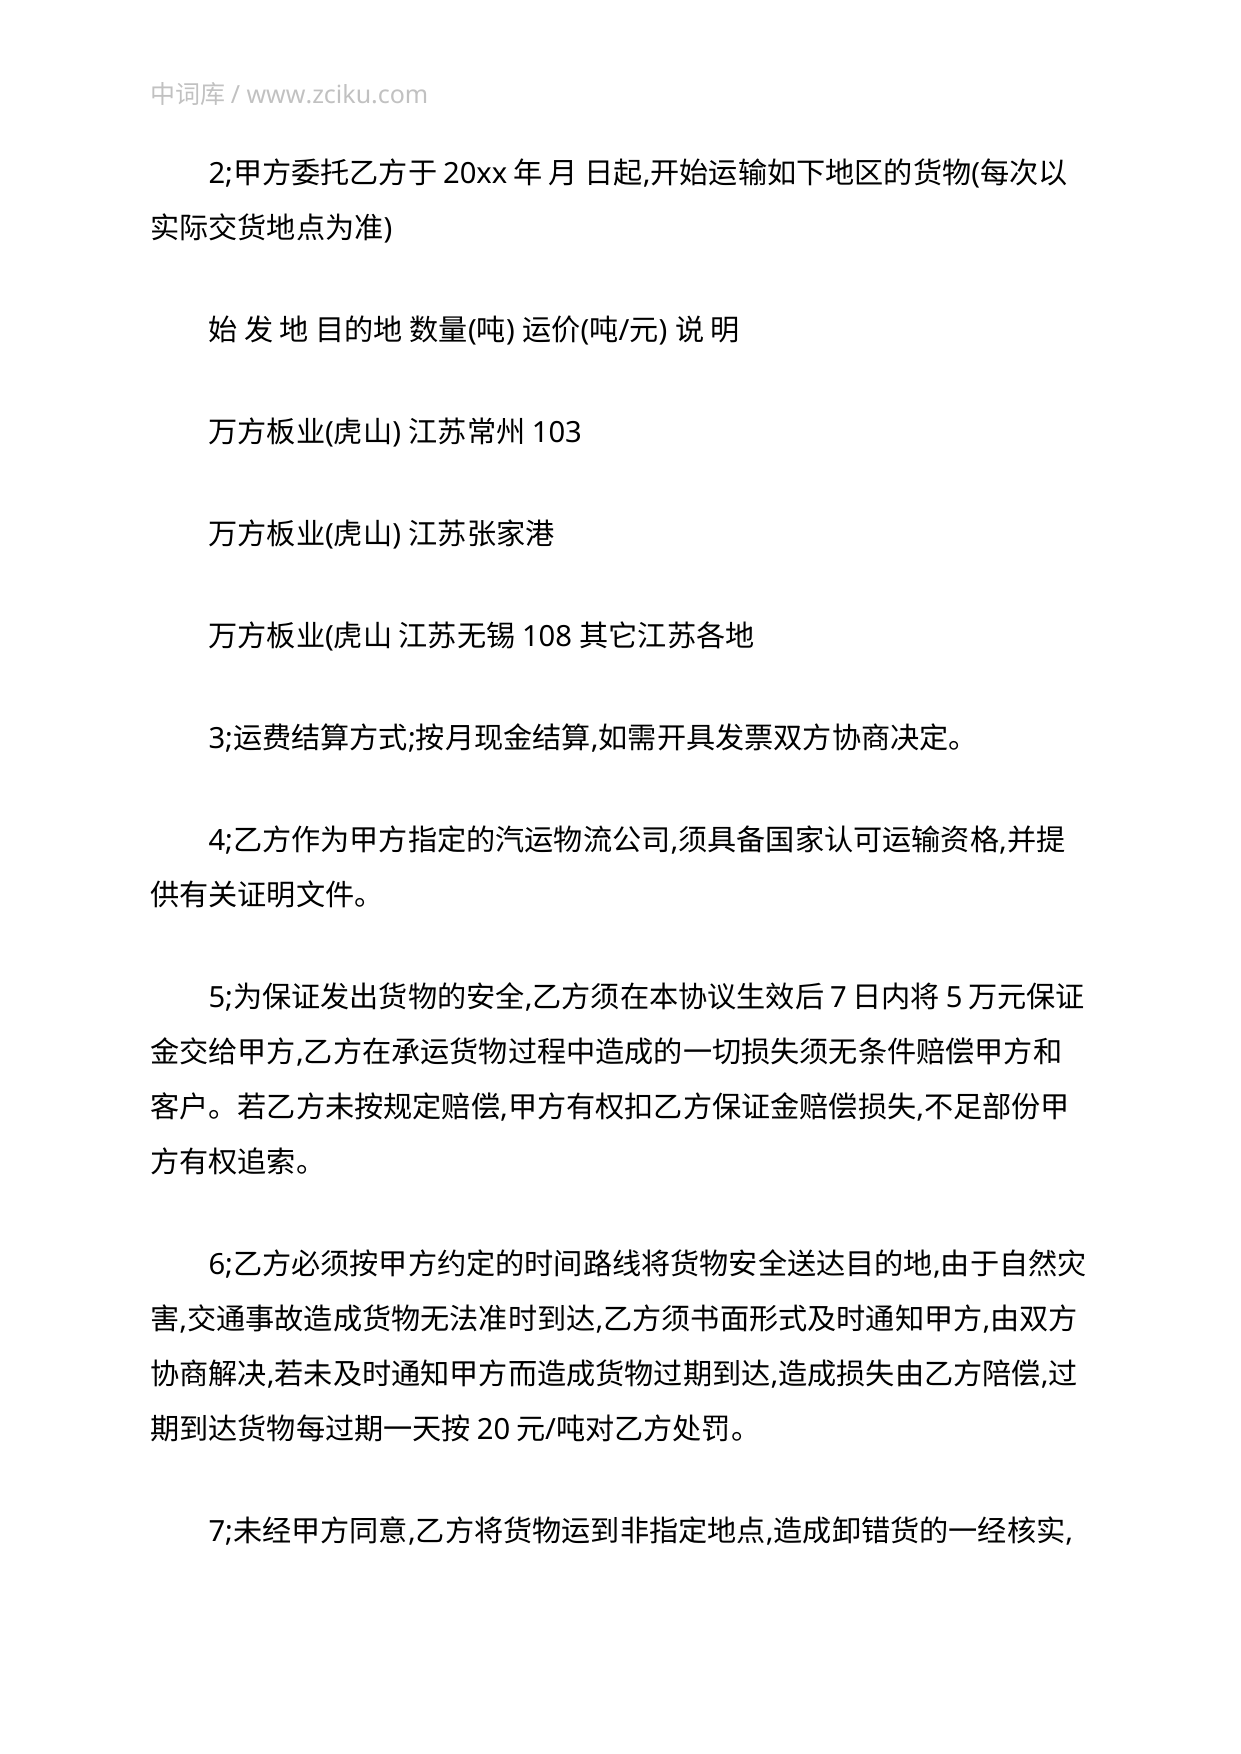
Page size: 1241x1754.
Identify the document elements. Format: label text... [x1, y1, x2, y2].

text 始 发 地 目的地 数量(吨) 运价(吨/元) 说 明 [150, 307, 1090, 349]
text 3;运费结算方式;按月现金结算,如需开具发票双方协商决定。 [150, 715, 1090, 757]
text 万方板业(虎山) 江苏张家港 [150, 511, 1090, 553]
text 4;乙方作为甲方指定的汽运物流公司,须具备国家认可运输资格,并提供有关证明文件。 [150, 817, 1090, 914]
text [150, 1507, 1090, 1550]
text 万方板业(虎山 江苏无锡 108 其它江苏各地 [150, 613, 1090, 655]
text 2;甲方委托乙方于20xx年 月 日起,开始运输如下地区的货物(每次以实际交货地点为准) [150, 150, 1090, 247]
text 5;为保证发出货物的安全,乙方须在本协议生效后7日内将5万元保证金交给甲方,乙方在承运货物过程中造成的一切损失须无条件赔偿甲方和客户。若乙方未按规定赔偿,甲方有权扣乙方保证金赔偿损失,不足部份甲方有权追索。 [150, 974, 1090, 1181]
text 6;乙方必须按甲方约定的时间路线将货物安全送达目的地,由于自然灾害,交通事故造成货物无法准时到达,乙方须书面形式及时通知甲方,由双方协商解决,若未及时通知甲方而造成货物过期到达,造成损失由乙方陪偿,过期到达货物每过期一天按20元/吨对乙方处罚。 [150, 1240, 1090, 1448]
text 万方板业(虎山) 江苏常州 103 [150, 409, 1090, 451]
